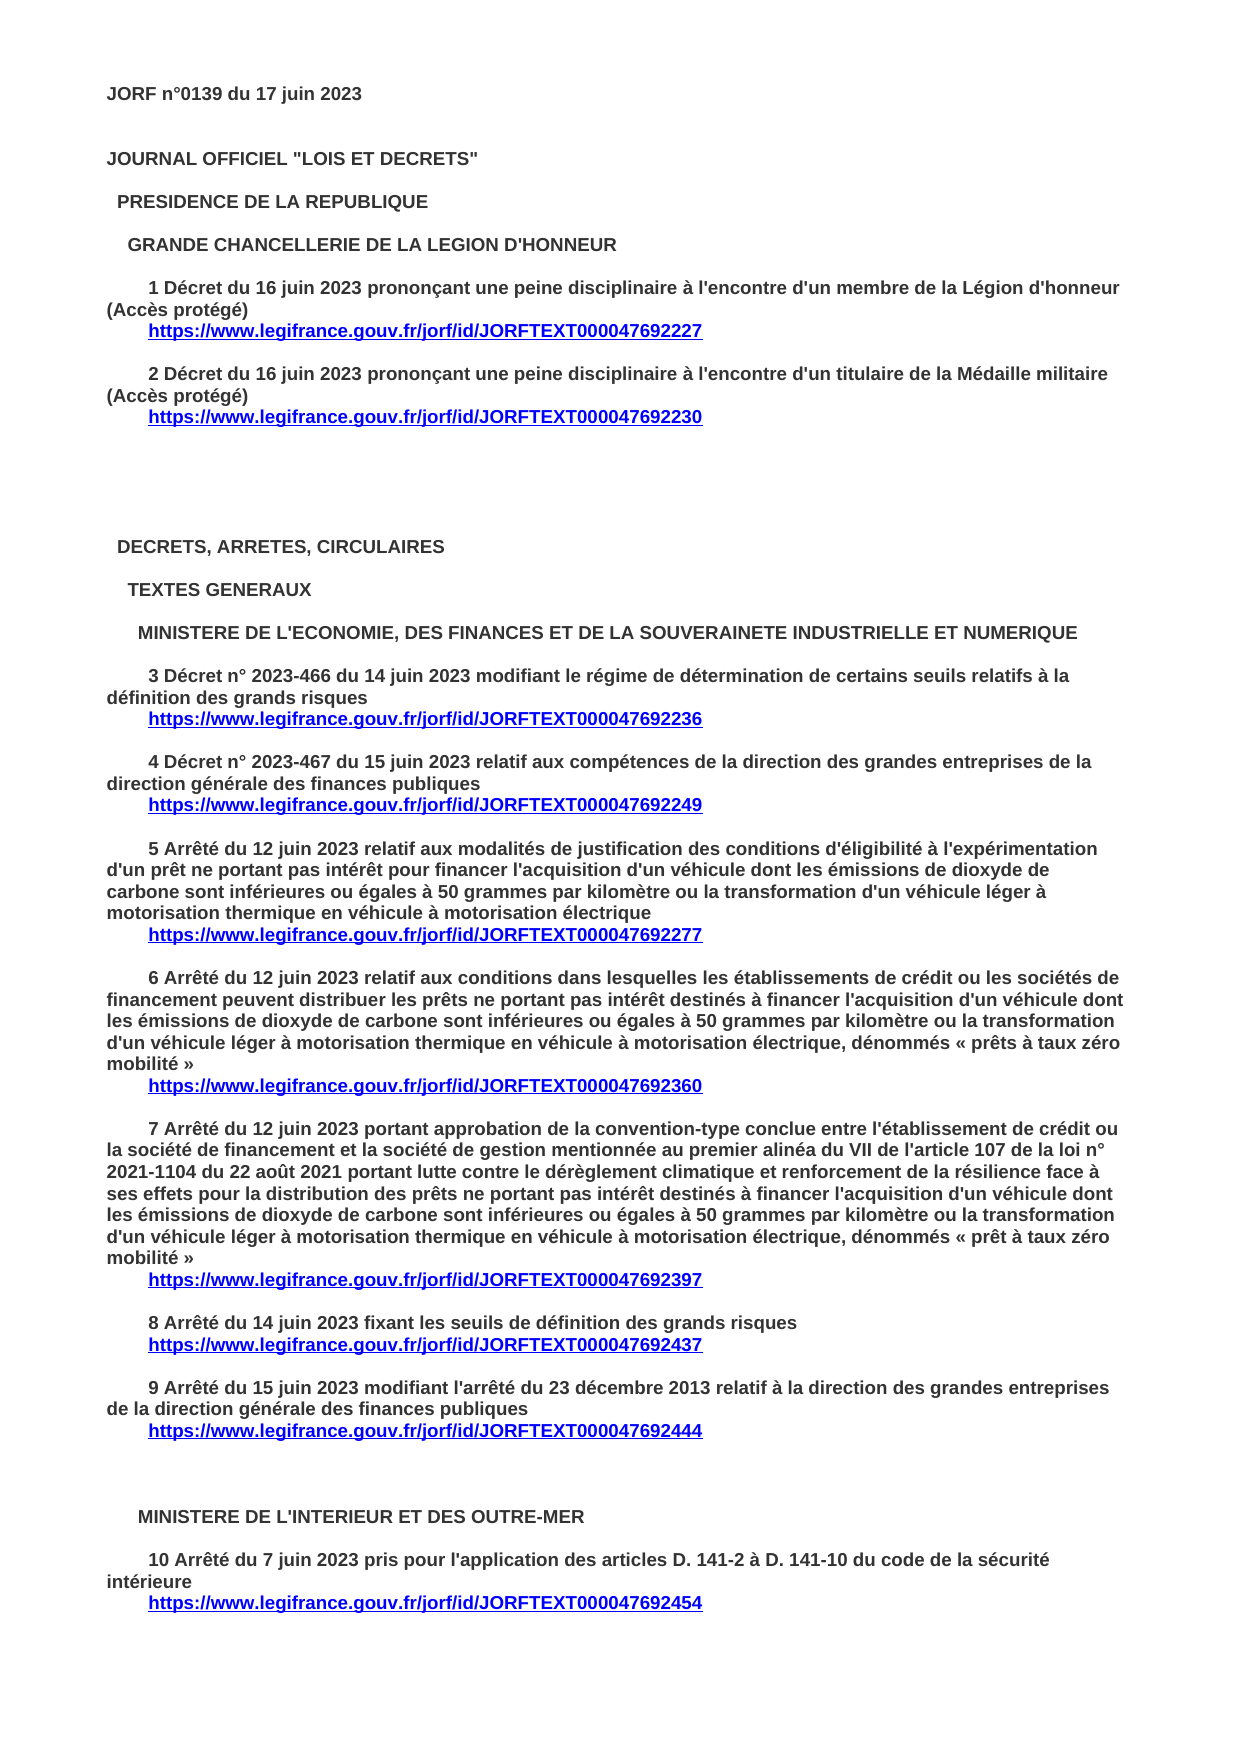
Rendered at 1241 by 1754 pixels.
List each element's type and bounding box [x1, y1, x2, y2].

text [106, 83, 1128, 1635]
